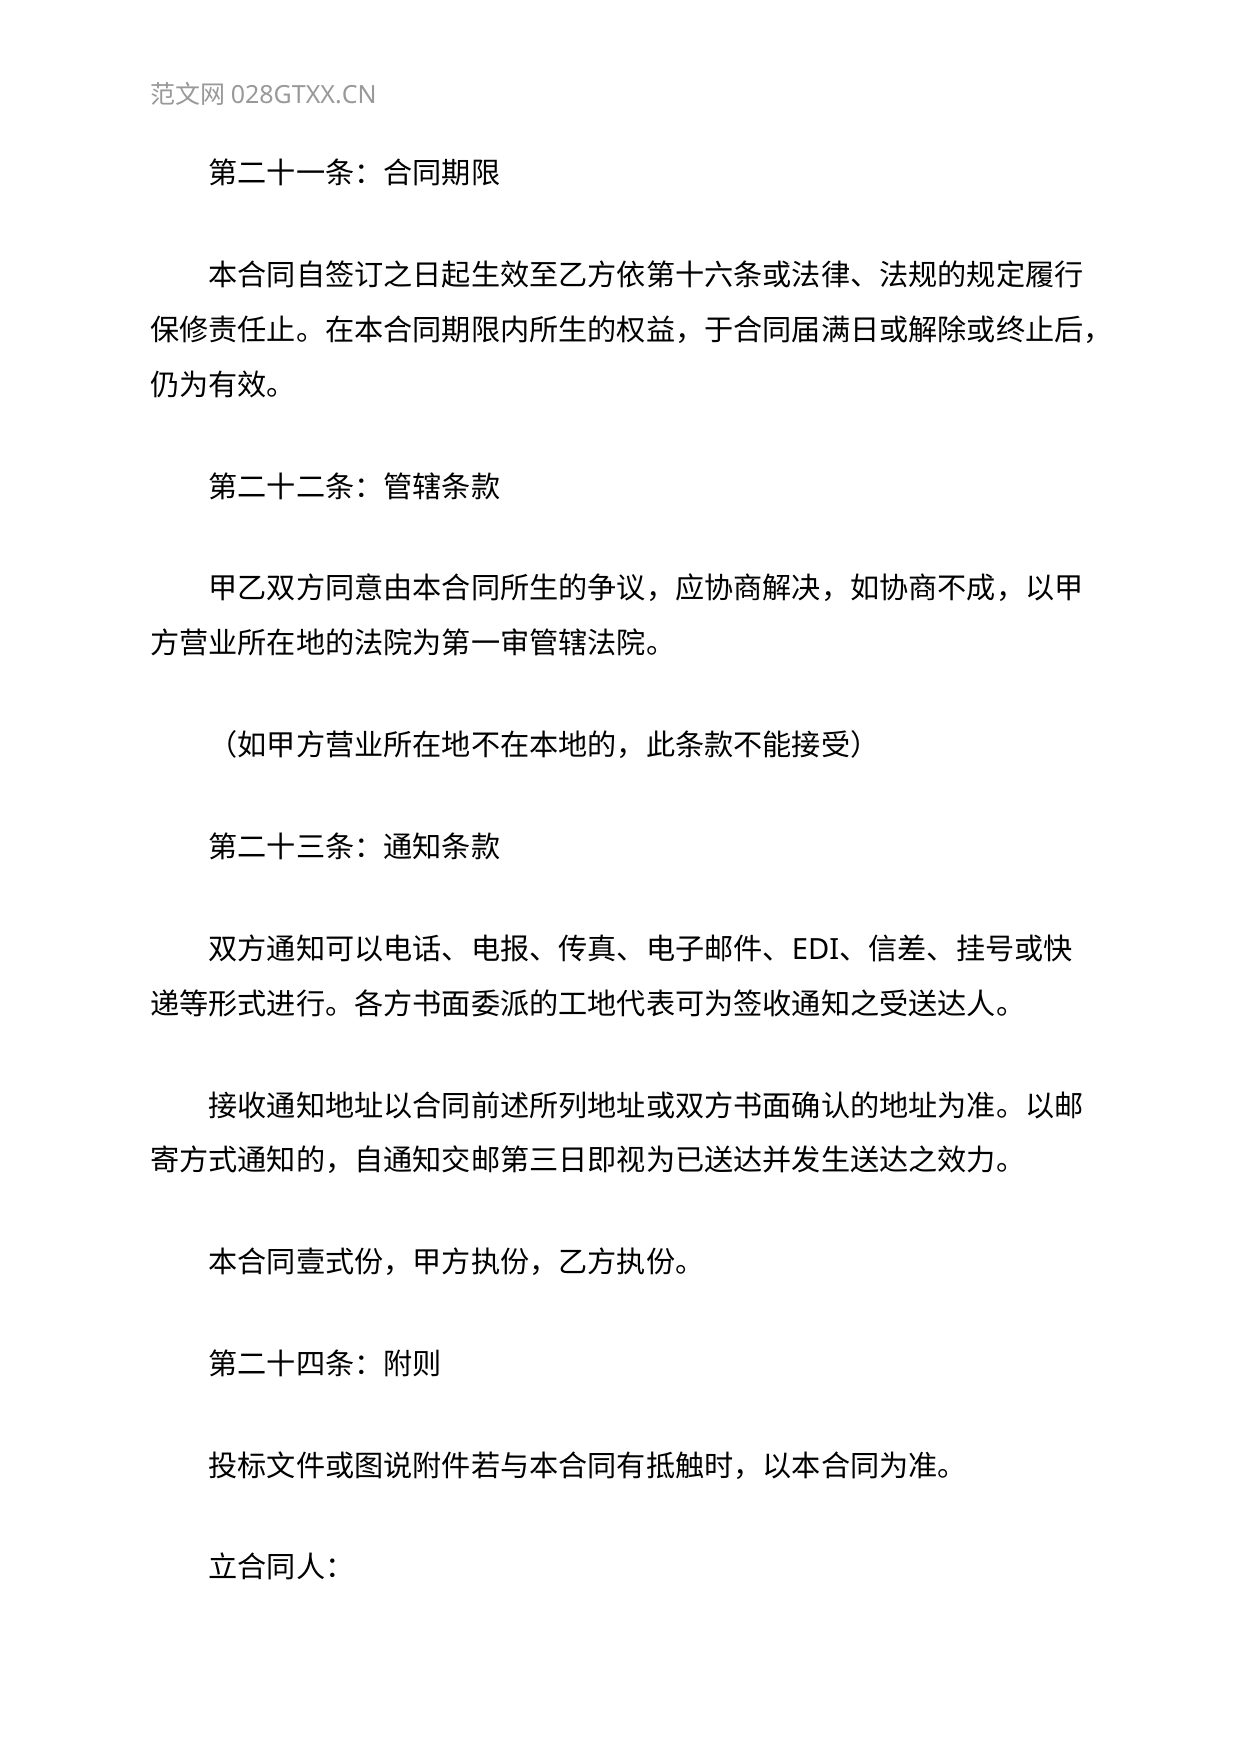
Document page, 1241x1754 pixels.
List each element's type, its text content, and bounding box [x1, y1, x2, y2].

text 甲乙双方同意由本合同所生的争议，应协商解决，如协商不成，以甲方营业所在地的法院为第一审管辖法院。 [150, 565, 1090, 662]
text 投标文件或图说附件若与本合同有抵触时，以本合同为准。 [150, 1442, 1090, 1484]
text 本合同自签订之日起生效至乙方依第十六条或法律、法规的规定履行保修责任止。在本合同期限内所生的权益，于合同届满日或解除或终止后，仍为有效。 [150, 252, 1090, 404]
text 第二十一条：合同期限 [150, 150, 1090, 192]
text 立合同人： [150, 1544, 1090, 1586]
text 第二十四条：附则 [150, 1341, 1090, 1383]
text 接收通知地址以合同前述所列地址或双方书面确认的地址为准。以邮寄方式通知的，自通知交邮第三日即视为已送达并发生送达之效力。 [150, 1082, 1090, 1179]
text 第二十三条：通知条款 [150, 823, 1090, 866]
text 第二十二条：管辖条款 [150, 463, 1090, 506]
text （如甲方营业所在地不在本地的，此条款不能接受） [150, 722, 1090, 764]
text 双方通知可以电话、电报、传真、电子邮件、EDI、信差、挂号或快递等形式进行。各方书面委派的工地代表可为签收通知之受送达人。 [150, 925, 1090, 1023]
text 本合同壹式份，甲方执份，乙方执份。 [150, 1239, 1090, 1281]
